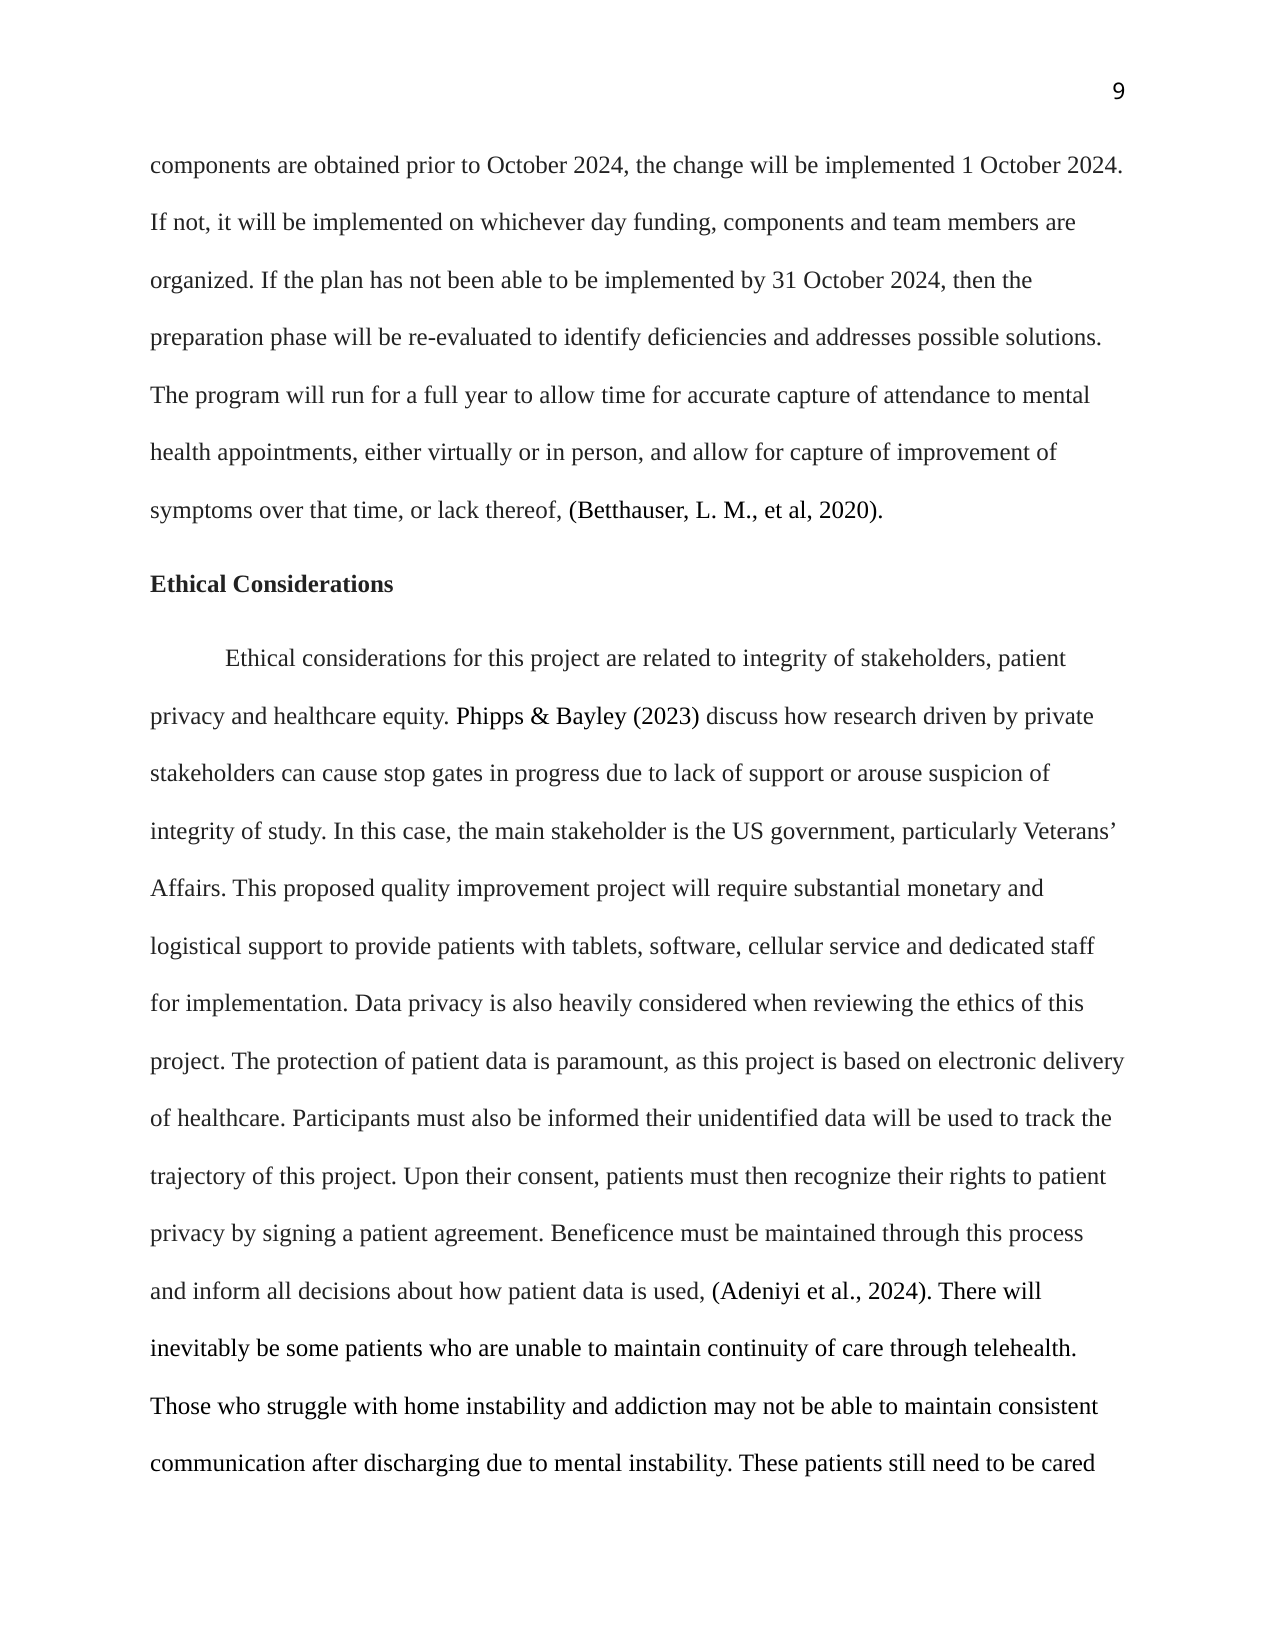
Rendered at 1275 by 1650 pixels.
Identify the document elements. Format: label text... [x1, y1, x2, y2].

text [150, 643, 1125, 1477]
text Ethical Considerations [150, 569, 1125, 598]
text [150, 150, 1125, 524]
